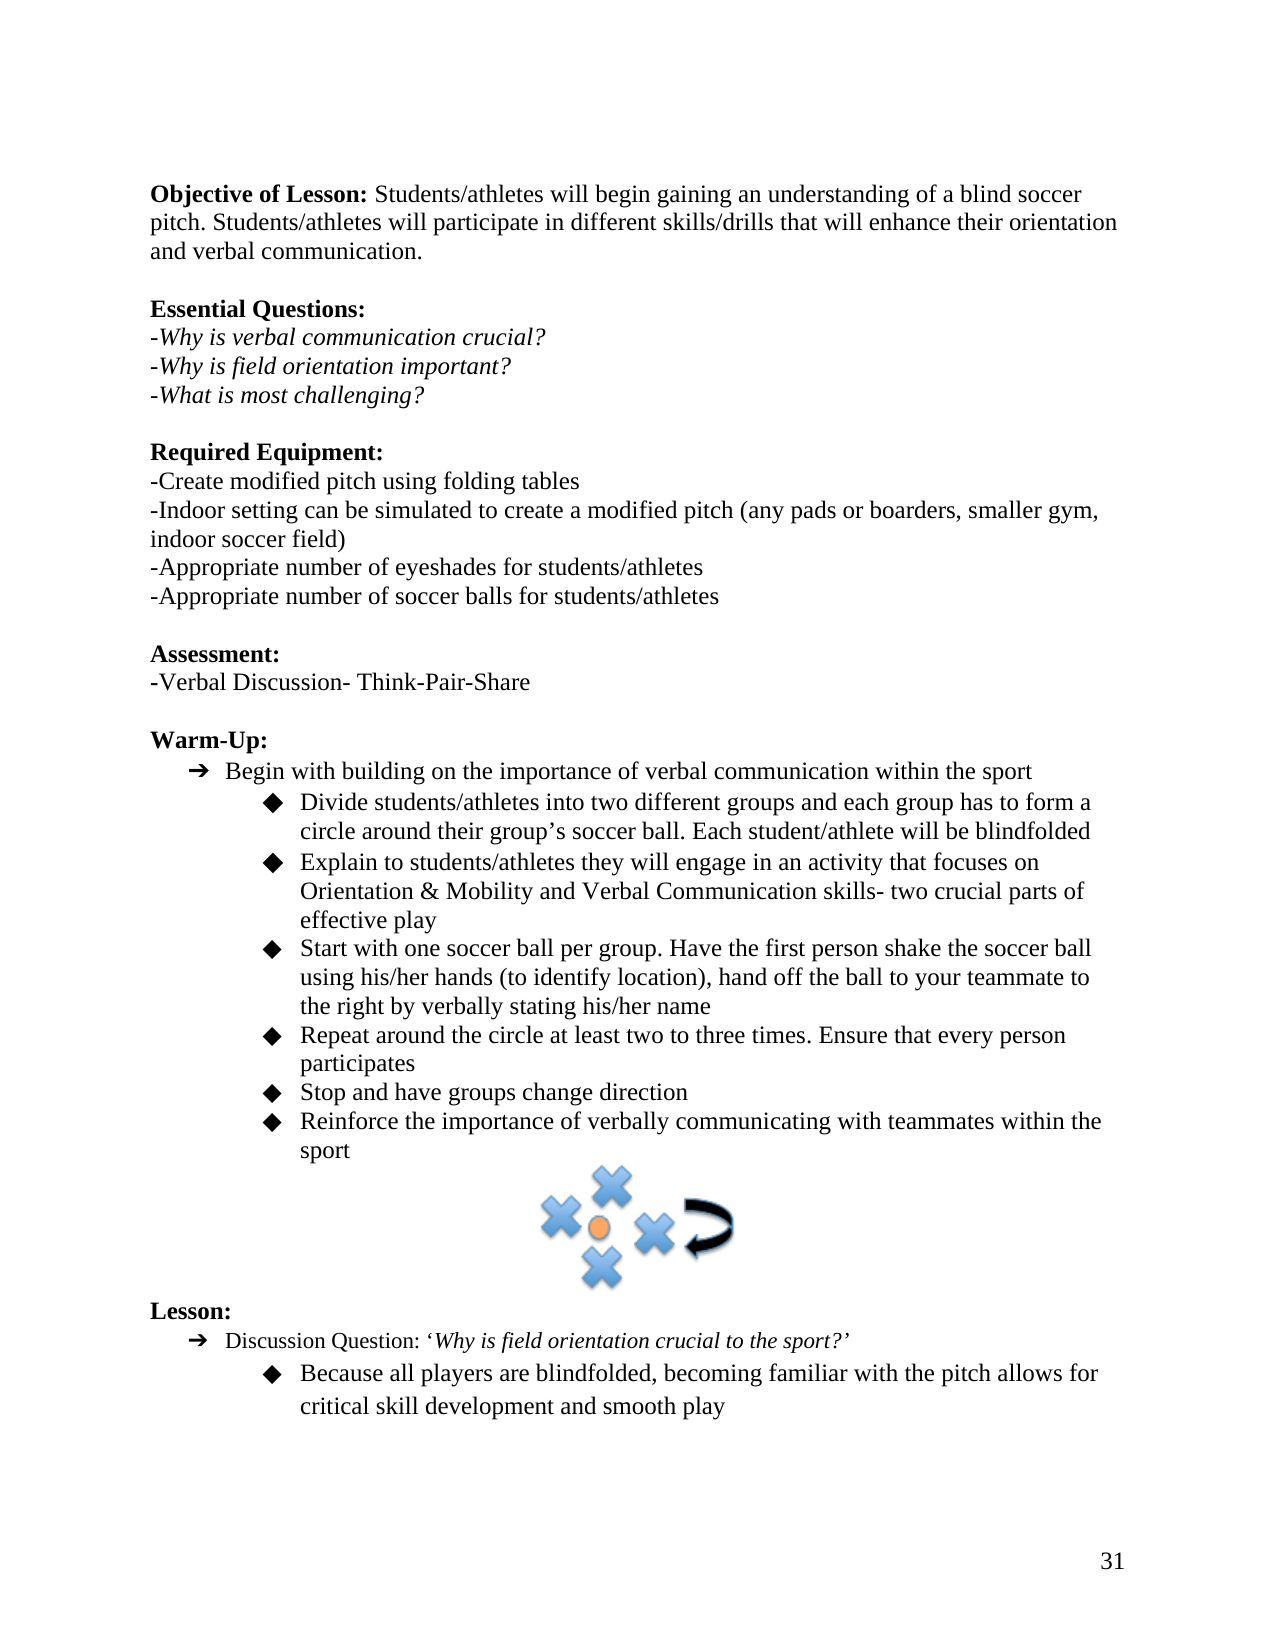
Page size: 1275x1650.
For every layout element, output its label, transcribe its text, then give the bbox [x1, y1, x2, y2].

text Required Equipment: [150, 437, 1125, 466]
list Reinforce the importance of verbally communicating with teammates within the sport [262, 1106, 1125, 1163]
text Essential Questions: [150, 294, 1125, 322]
text -Verbal Discussion- Think-Pair-Share [150, 667, 1125, 696]
list Repeat around the circle at least two to three times. Ensure that every person participates [262, 1020, 1125, 1077]
list Begin with building on the importance of verbal communication within the sport [187, 754, 1125, 785]
list Explain to students/athletes they will engage in an activity that focuses on Orientation & Mobility and Verbal Communication skills- two crucial parts of effective play [262, 845, 1125, 933]
picture [536, 1163, 739, 1296]
text -Appropriate number of eyeshades for students/athletes [150, 552, 1125, 581]
text -Create modified pitch using folding tables [150, 466, 1125, 495]
text Objective of Lesson: Students/athletes will begin gaining an understanding of a blind soccer pitch. Students/athletes will participate in different skills/drills that will enhance their orientation and verbal communication. [150, 179, 1125, 265]
text Lesson: [150, 1296, 1125, 1325]
list Start with one soccer ball per group. Have the first person shake the soccer ball using his/her hands (to identify location), hand off the ball to your teammate to the right by verbally stating his/her name [262, 933, 1125, 1020]
text -Appropriate number of soccer balls for students/athletes [150, 581, 1125, 610]
list Stop and have groups change direction [262, 1077, 1125, 1106]
text Warm-Up: [150, 725, 1125, 754]
text -Indoor setting can be simulated to create a modified pitch (any pads or boarders, smaller gym, indoor soccer field) [150, 495, 1125, 552]
list Discussion Question: ‘Why is field orientation crucial to the sport?’ [187, 1325, 1125, 1353]
text -Why is verbal communication crucial? [150, 322, 1125, 351]
text -Why is field orientation important? [150, 351, 1125, 380]
list Divide students/athletes into two different groups and each group has to form a circle around their group’s soccer ball. Each student/athlete will be blindfolded [262, 785, 1125, 845]
list Because all players are blindfolded, becoming familiar with the pitch allows for critical skill development and smooth play [262, 1358, 1125, 1419]
text Assessment: [150, 639, 1125, 667]
text -What is most challenging? [150, 380, 1125, 409]
